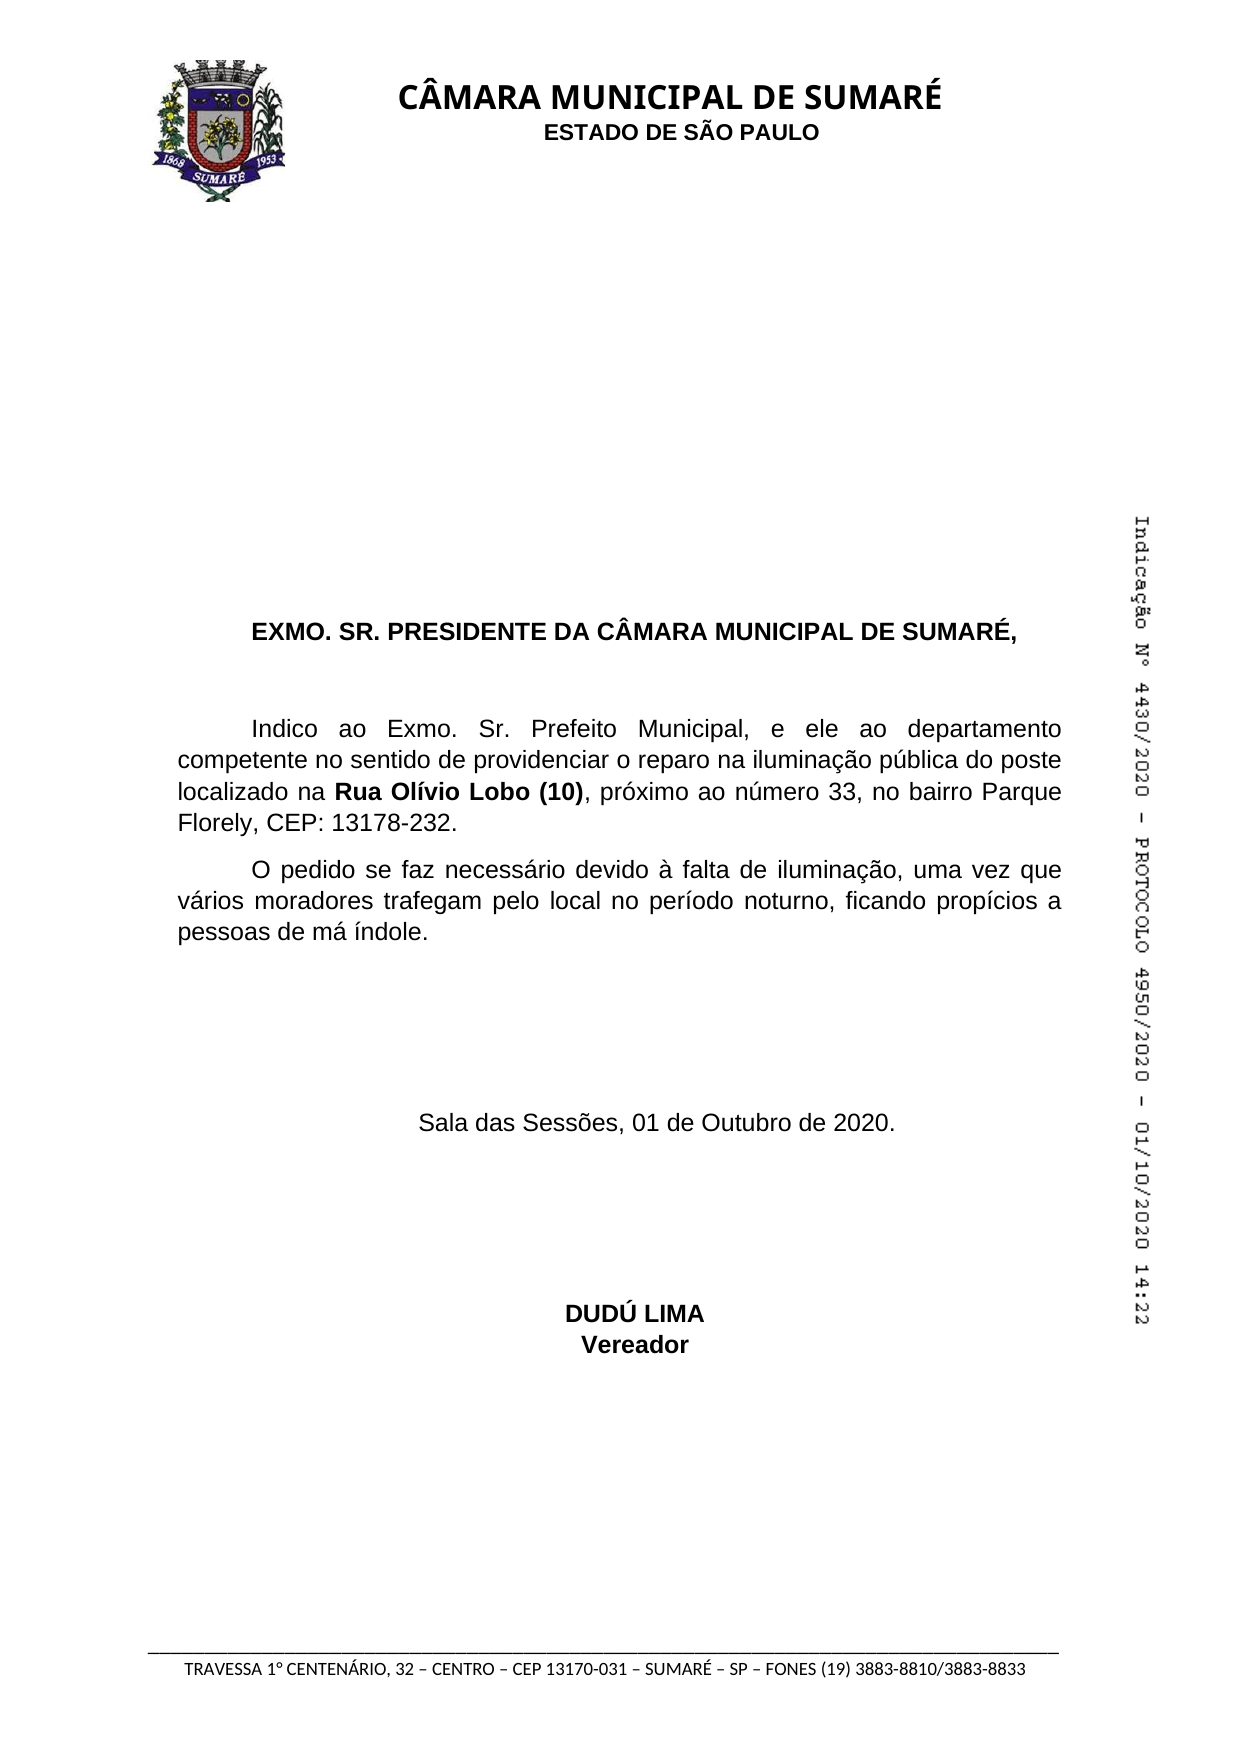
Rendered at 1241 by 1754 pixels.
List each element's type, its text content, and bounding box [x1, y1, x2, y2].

text EXMO. SR. PRESIDENTE DA CÂMARA MUNICIPAL DE SUMARÉ, [177, 617, 1063, 646]
picture [147, 60, 286, 202]
text Sala das Sessões, 01 de Outubro de 2020. [177, 1108, 1063, 1137]
text DUDÚ LIMA [177, 1299, 1063, 1328]
text Vereador [177, 1330, 1063, 1359]
text O pedido se faz necessário devido à falta de iluminação, uma vez que vários moradores trafegam pelo local no período noturno, ficando propícios a pessoas de má índole. [177, 855, 1063, 946]
text Indico ao Exmo. Sr. Prefeito Municipal, e ele ao departamento competente no sentido de providenciar o reparo na iluminação pública do poste localizado na Rua Olívio Lobo (10), próximo ao número 33, no bairro Parque Florely, CEP: 13178-232. [177, 714, 1063, 836]
picture [1109, 512, 1173, 1330]
